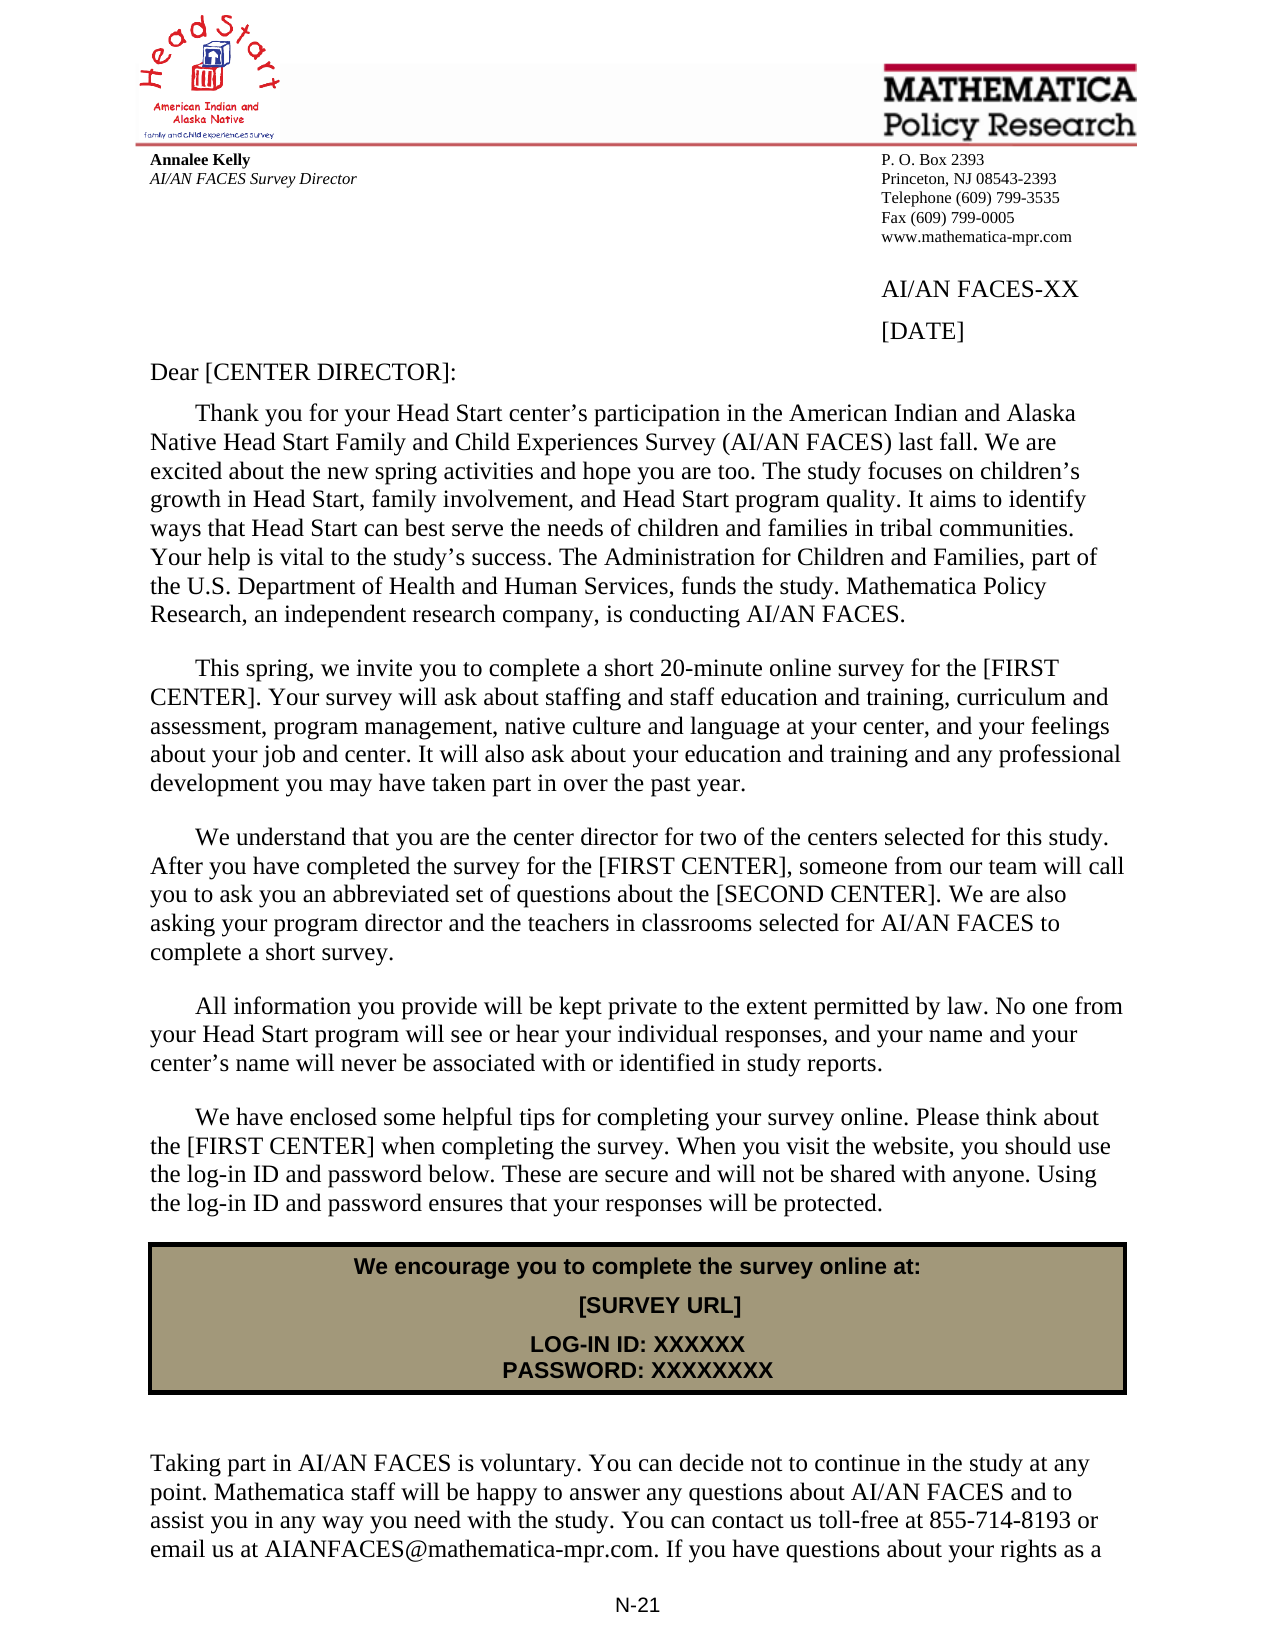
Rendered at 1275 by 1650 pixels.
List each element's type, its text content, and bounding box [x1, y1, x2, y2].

text AI/AN FACES Survey Director Princeton, NJ 08543-2393 [150, 169, 1125, 188]
text We understand that you are the center director for two of the centers selected for this study. After you have completed the survey for the [FIRST CENTER], someone from our team will call you to ask you an abbreviated set of questions about the [SECOND CENTER]. We are also asking your program director and the teachers in classrooms selected for AI/AN FACES to complete a short survey. [150, 822, 1125, 966]
text www.mathematica-mpr.com [150, 227, 1125, 246]
picture [133, 13, 1137, 148]
text Annalee Kelly P. O. Box 2393 [150, 150, 1125, 169]
text [DATE] [150, 316, 1125, 344]
text AI/AN FACES-XX [150, 274, 1125, 303]
text Fax (609) 799-0005 [150, 207, 1125, 227]
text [150, 1448, 1125, 1563]
table_header We encourage you to complete the survey online at: [SURVEY URL] LOG-IN ID: XXXXXX PASSWORD: XXXXXXXX [152, 1247, 1123, 1390]
text Thank you for your Head Start center’s participation in the American Indian and Alaska Native Head Start Family and Child Experiences Survey (AI/AN FACES) last fall. We are excited about the new spring activities and hope you are too. The study focuses on children’s growth in Head Start, family involvement, and Head Start program quality. It aims to identify ways that Head Start can best serve the needs of children and families in tribal communities. Your help is vital to the study’s success. The Administration for Children and Families, part of the U.S. Department of Health and Human Services, funds the study. Mathematica Policy Research, an independent research company, is conducting AI/AN FACES. [150, 398, 1125, 628]
text All information you provide will be kept private to the extent permitted by law. No one from your Head Start program will see or hear your individual responses, and your name and your center’s name will never be associated with or identified in study reports. [150, 991, 1125, 1077]
text Telephone (609) 799-3535 [150, 188, 1125, 207]
text We have enclosed some helpful tips for completing your survey online. Please think about the [FIRST CENTER] when completing the survey. When you visit the website, you should use the log-in ID and password below. These are secure and will not be shared with anyone. Using the log-in ID and password ensures that your responses will be protected. [150, 1102, 1125, 1217]
text Dear [CENTER DIRECTOR]: [150, 357, 1125, 386]
text This spring, we invite you to complete a short 20-minute online survey for the [FIRST CENTER]. Your survey will ask about staffing and staff education and training, curriculum and assessment, program management, native culture and language at your center, and your feelings about your job and center. It will also ask about your education and training and any professional development you may have taken part in over the past year. [150, 653, 1125, 797]
